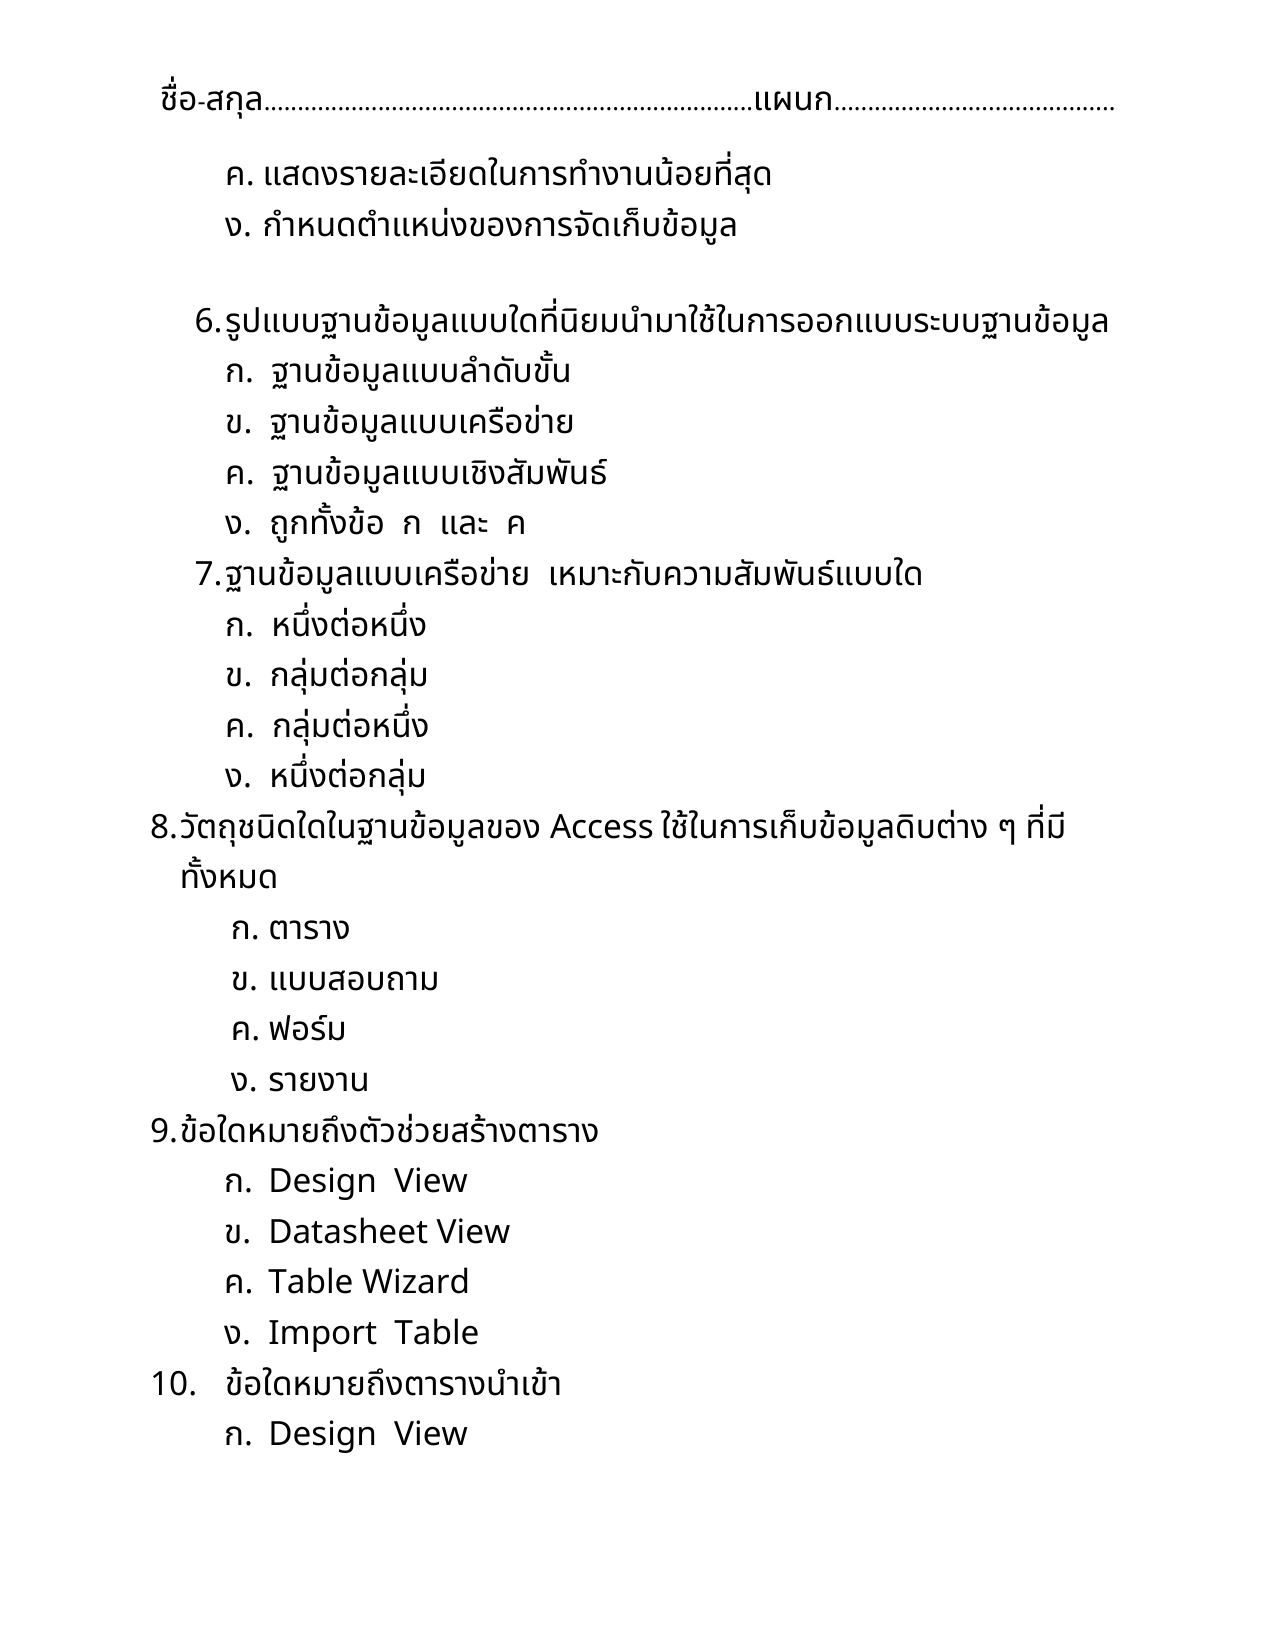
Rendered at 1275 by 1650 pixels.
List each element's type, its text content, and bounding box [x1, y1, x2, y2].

list แสดงรายละเอียดในการทำงานน้อยที่สุด [225, 150, 1125, 201]
list Design View [224, 1157, 1125, 1208]
list แบบสอบถาม [231, 954, 1125, 1005]
text ก. ฐานข้อมูลแบบลำดับขั้น [150, 347, 1125, 398]
list ตาราง [231, 904, 1125, 954]
list ข้อใดหมายถึงตัวช่วยสร้างตาราง [150, 1106, 1125, 1157]
text ข. กลุ่มต่อกลุ่ม [150, 651, 1125, 702]
list Import Table [224, 1309, 1125, 1359]
list Table Wizard [224, 1258, 1125, 1309]
list ฟอร์ม [231, 1005, 1125, 1056]
list Datasheet View [224, 1208, 1125, 1258]
text ง. ถูกทั้งข้อ ก และ ค [150, 499, 1125, 550]
text ง. หนึ่งต่อกลุ่ม [150, 752, 1125, 803]
list Design View [224, 1410, 1125, 1461]
text ค. ฐานข้อมูลแบบเชิงสัมพันธ์ [150, 448, 1125, 499]
text ก. หนึ่งต่อหนึ่ง [150, 600, 1125, 651]
list ข้อใดหมายถึงตารางนำเข้า [150, 1359, 1125, 1410]
text ข. ฐานข้อมูลแบบเครือข่าย [150, 398, 1125, 448]
list กำหนดตำแหน่งของการจัดเก็บข้อมูล [225, 201, 1125, 251]
list รายงาน [231, 1056, 1125, 1106]
list ฐานข้อมูลแบบเครือข่าย เหมาะกับความสัมพันธ์แบบใด [194, 550, 1125, 600]
text ค. กลุ่มต่อหนึ่ง [150, 702, 1125, 752]
list วัตถุชนิดใดในฐานข้อมูลของ Accessใช้ในการเก็บข้อมูลดิบต่าง ๆ ที่มีทั้งหมด [150, 803, 1125, 904]
list รูปแบบฐานข้อมูลแบบใดที่นิยมนำมาใช้ในการออกแบบระบบฐานข้อมูล [194, 297, 1125, 347]
